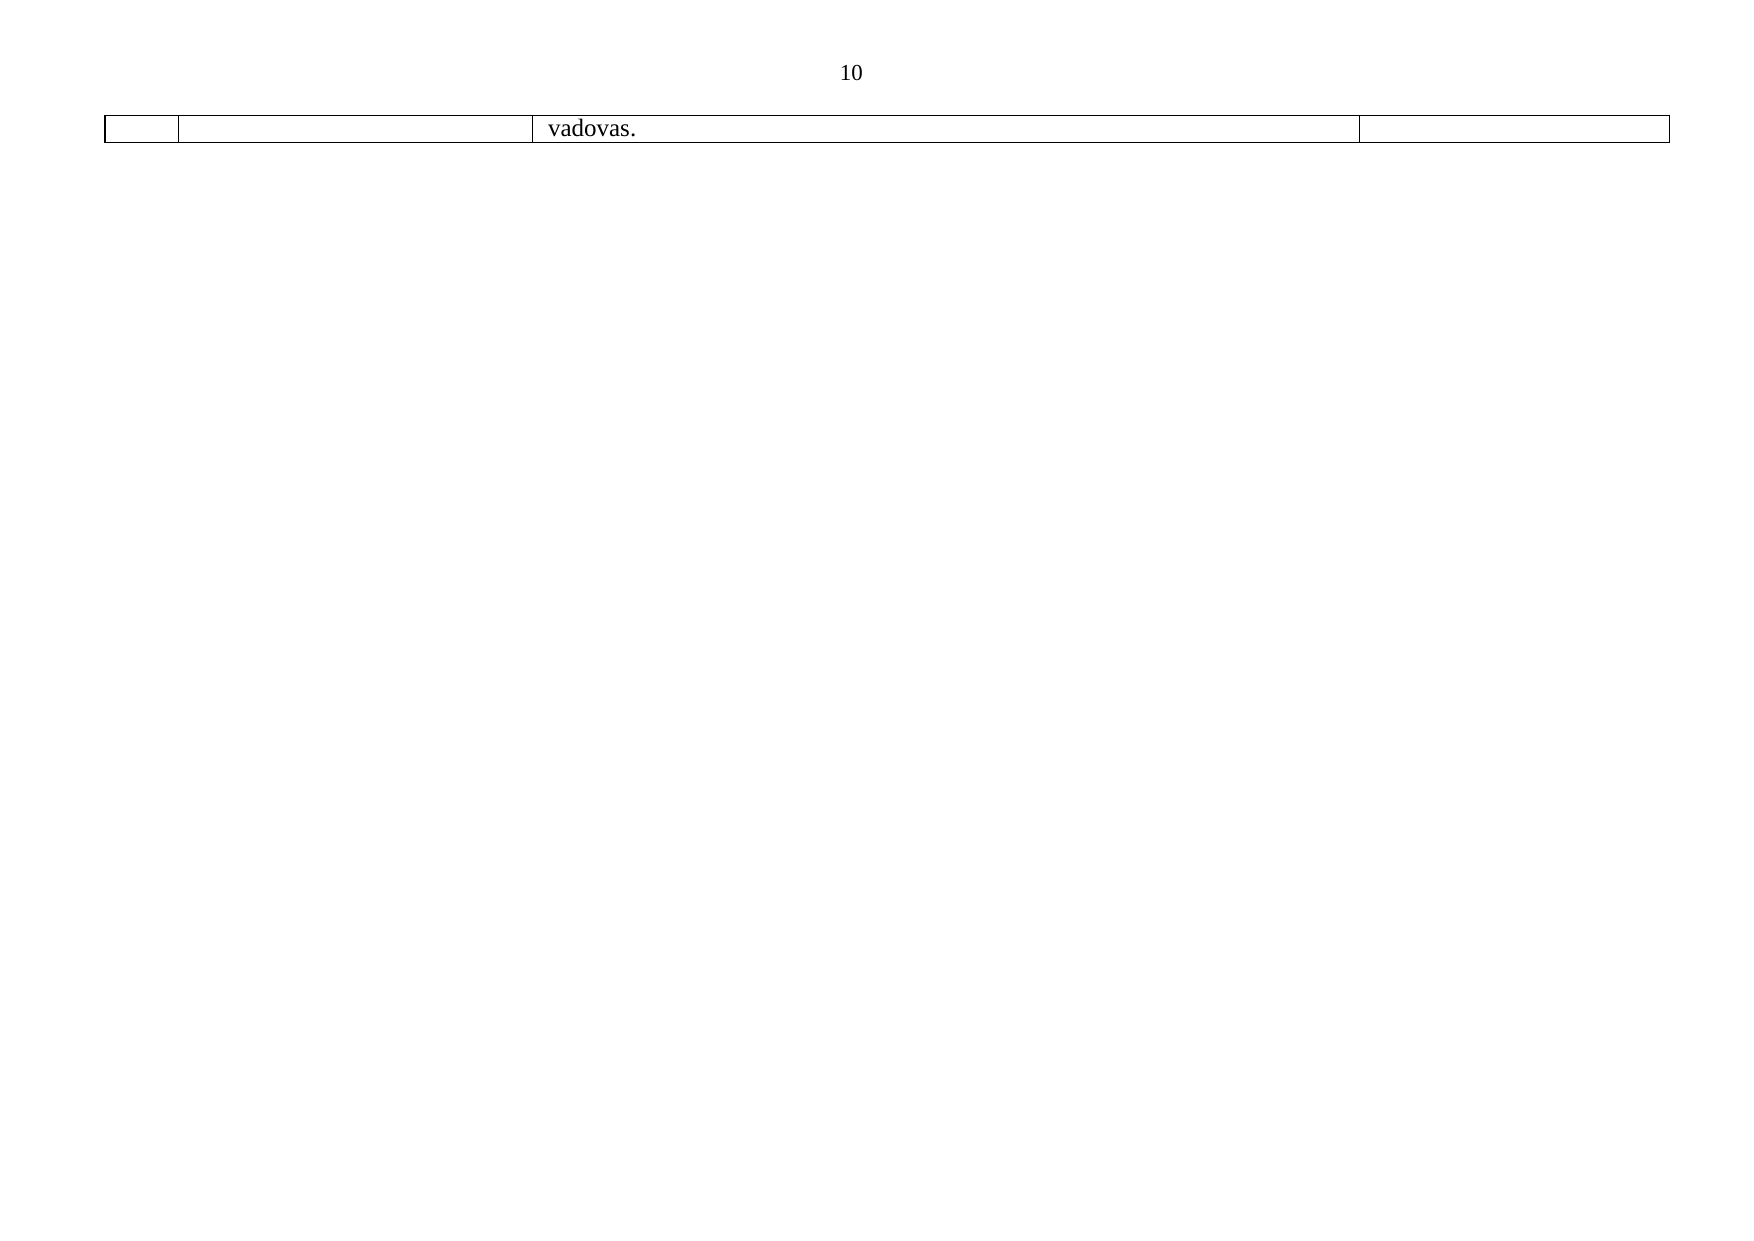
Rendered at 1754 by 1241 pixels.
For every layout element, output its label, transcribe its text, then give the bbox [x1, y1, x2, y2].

table_cell 28.3. [106, 116, 178, 142]
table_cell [1360, 116, 1669, 142]
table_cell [179, 116, 532, 142]
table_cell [533, 116, 1359, 142]
